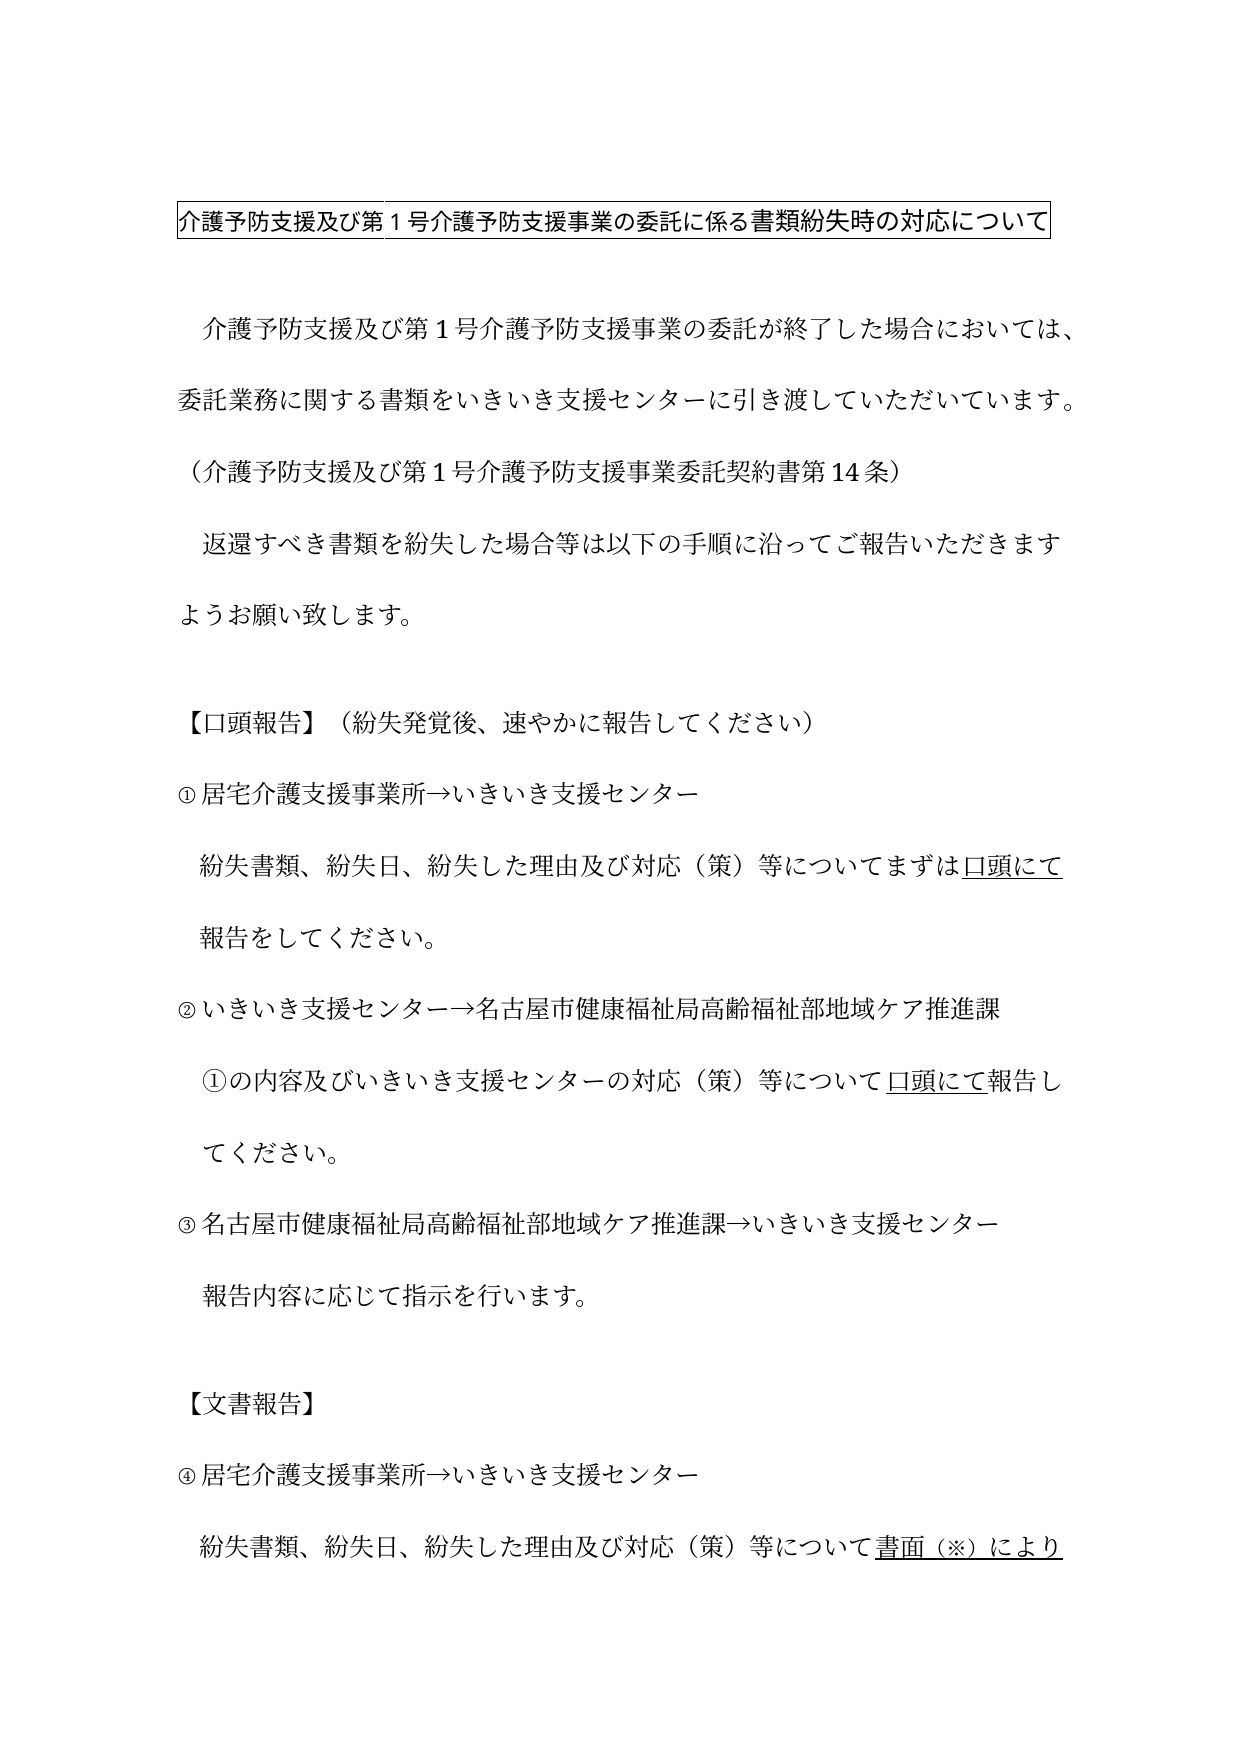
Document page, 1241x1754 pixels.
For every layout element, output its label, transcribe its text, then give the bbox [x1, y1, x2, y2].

text 【口頭報告】（紛失発覚後、速やかに報告してください） [177, 686, 1063, 757]
text 返還すべき書類を紛失した場合等は以下の手順に沿ってご報告いただきますようお願い致します。 [177, 506, 1063, 650]
text 介護予防支援及び第1号介護予防支援事業の委託に係る書類紛失時の対応について [177, 184, 1063, 256]
text ④居宅介護支援事業所→いきいき支援センター [177, 1438, 1063, 1510]
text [199, 1510, 1063, 1581]
text ②いきいき支援センター→名古屋市健康福祉局高齢福祉部地域ケア推進課 [177, 972, 1063, 1044]
text ①居宅介護支援事業所→いきいき支援センター [177, 757, 1063, 829]
text 介護予防支援及び第1号介護予防支援事業の委託が終了した場合においては、委託業務に関する書類をいきいき支援センターに引き渡していただいています。（介護予防支援及び第1号介護予防支援事業委託契約書第14条） [177, 291, 1063, 506]
text ③名古屋市健康福祉局高齢福祉部地域ケア推進課→いきいき支援センター [177, 1187, 1063, 1259]
text 【文書報告】 [177, 1366, 1063, 1438]
text ①の内容及びいきいき支援センターの対応（策）等について口頭にて報告してください。 [177, 1044, 1063, 1187]
text 紛失書類、紛失日、紛失した理由及び対応（策）等についてまずは口頭にて報告をしてください。 [199, 829, 1063, 972]
text 報告内容に応じて指示を行います。 [177, 1259, 1063, 1331]
